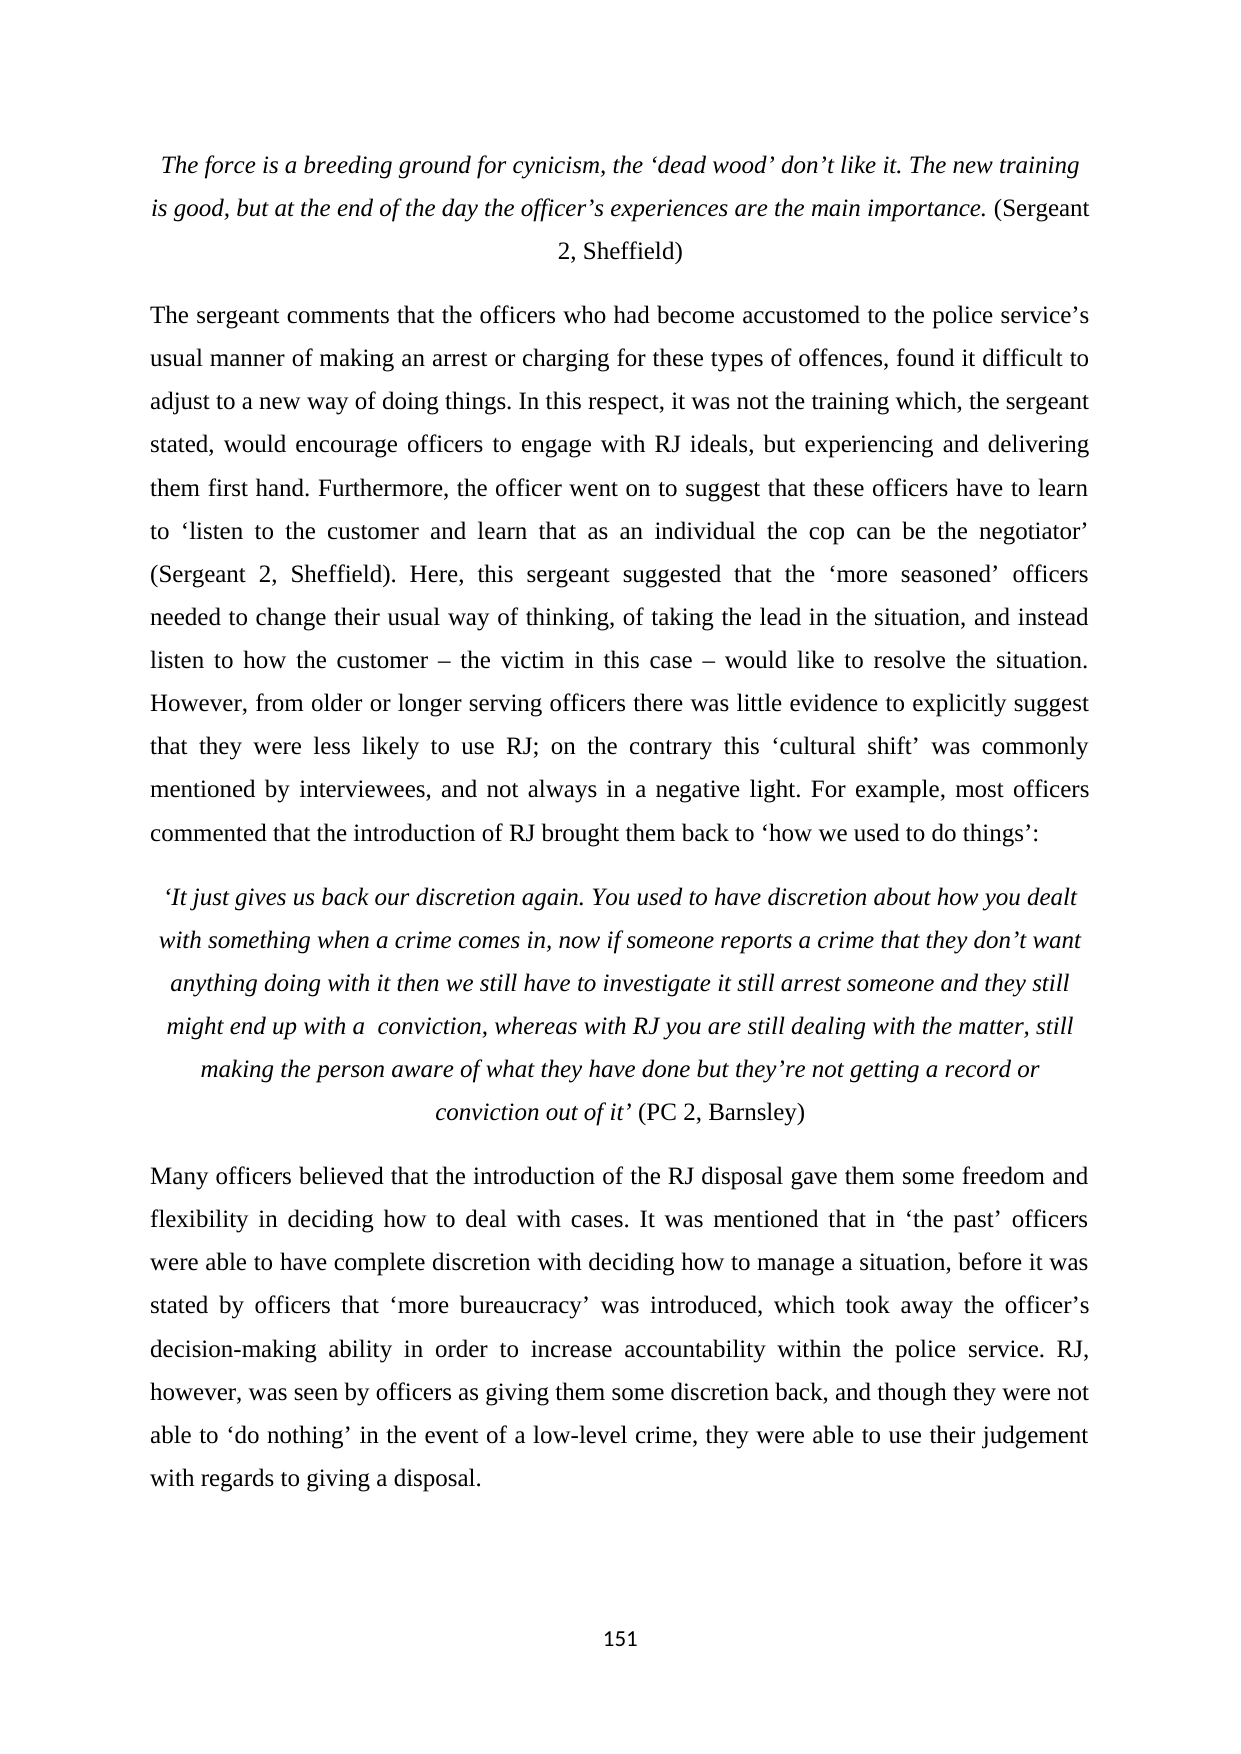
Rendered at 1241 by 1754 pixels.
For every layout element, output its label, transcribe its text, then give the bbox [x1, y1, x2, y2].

text Many officers believed that the introduction of the RJ disposal gave them some freedom and flexibility in deciding how to deal with cases. It was mentioned that in ‘the past’ officers were able to have complete discretion with deciding how to manage a situation, before it was stated by officers that ‘more bureaucracy’ was introduced, which took away the officer’s decision-making ability in order to increase accountability within the police service. RJ, however, was seen by officers as giving them some discretion back, and though they were not able to ‘do nothing’ in the event of a low-level crime, they were able to use their judgement with regards to giving a disposal. [150, 1161, 1090, 1492]
text The sergeant comments that the officers who had become accustomed to the police service’s usual manner of making an arrest or charging for these types of offences, found it difficult to adjust to a new way of doing things. In this respect, it was not the training which, the sergeant stated, would encourage officers to engage with RJ ideals, but experiencing and delivering them first hand. Furthermore, the officer went on to suggest that these officers have to learn to ‘listen to the customer and learn that as an individual the cop can be the negotiator’ (Sergeant 2, Sheffield). Here, this sergeant suggested that the ‘more seasoned’ officers needed to change their usual way of thinking, of taking the lead in the situation, and instead listen to how the customer – the victim in this case – would like to resolve the situation. However, from older or longer serving officers there was little evidence to explicitly suggest that they were less likely to use RJ; on the contrary this ‘cultural shift’ was commonly mentioned by interviewees, and not always in a negative light. For example, most officers commented that the introduction of RJ brought them back to ‘how we used to do things’: [150, 300, 1090, 846]
text ‘It just gives us back our discretion again. You used to have discretion about how you dealt with something when a crime comes in, now if someone reports a crime that they don’t want anything doing with it then we still have to investigate it still arrest someone and they still might end up with a conviction, whereas with RJ you are still dealing with the matter, still making the person aware of what they have done but they’re not getting a record or conviction out of it’ (PC 2, Barnsley) [150, 882, 1090, 1126]
text The force is a breeding ground for cynicism, the ‘dead wood’ don’t like it. The new training is good, but at the end of the day the officer’s experiences are the main importance. (Sergeant 2, Sheffield) [150, 150, 1090, 265]
